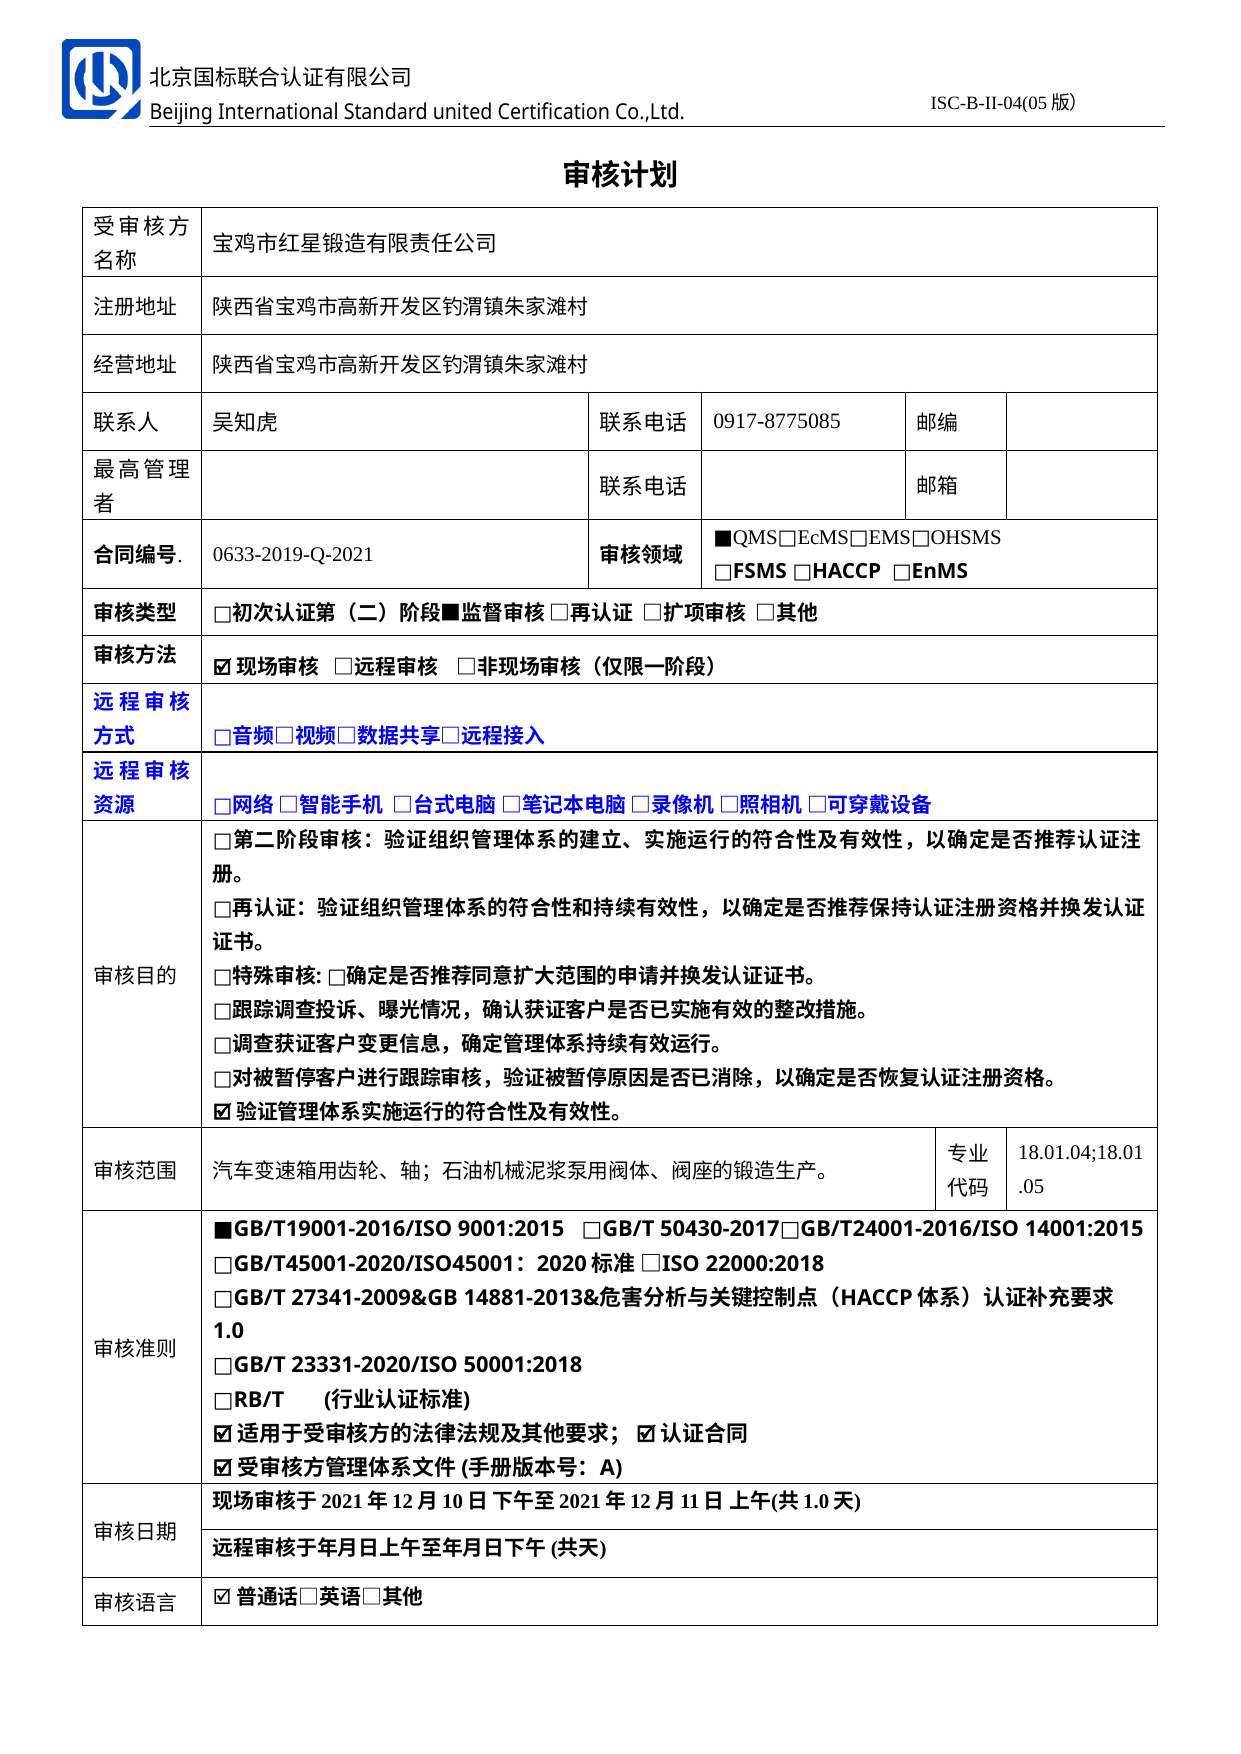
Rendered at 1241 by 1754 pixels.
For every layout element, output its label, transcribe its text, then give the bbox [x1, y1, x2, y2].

table_cell 审核类型 [83, 589, 201, 635]
table_cell ■GB/T19001-2016/ISO 9001:2015 □GB/T 50430-2017□GB/T24001-2016/ISO 14001:2015 □GB/T45001-2020/ISO45001：2020标准 □ISO 22000:2018 □GB/T 27341-2009&GB 14881-2013&危害分析与关键控制点（HACCP体系）认证补充要求1.0 □GB/T 23331-2020/ISO 50001:2018 □RB/T (行业认证标准) 适用于受审核方的法律法规及其他要求； 认证合同 受审核方管理体系文件 (手册版本号：A) [202, 1211, 1157, 1483]
table_cell 最高管理者 [83, 451, 201, 519]
table_cell 注册地址 [83, 277, 201, 334]
table_cell 联系电话 [589, 393, 701, 450]
table_cell 联系人 [83, 393, 201, 450]
table_cell 邮箱 [906, 451, 1006, 519]
table_cell 陕西省宝鸡市高新开发区钓渭镇朱家滩村 [202, 277, 1157, 334]
table_header 宝鸡市红星锻造有限责任公司 [202, 208, 1157, 276]
table_cell 审核范围 [83, 1128, 201, 1210]
table_cell 现场审核于2021年12月10日 下午至2021年12月11日 上午(共1.0天) [202, 1484, 1157, 1528]
table_cell 审核目的 [83, 821, 201, 1127]
table_cell 远程审核于年月日上午至年月日下午 (共天) [202, 1530, 1157, 1577]
table_cell 0917-8775085 [702, 393, 905, 450]
table_cell 远程审核资源 [83, 753, 201, 820]
table_cell □初次认证第（二）阶段■监督审核 □再认证 □扩项审核 □其他 [202, 589, 1157, 635]
table_cell 联系电话 [589, 451, 701, 519]
table_cell 专业 代码 [936, 1128, 1006, 1210]
table_cell □网络 □智能手机 □台式电脑 □笔记本电脑 □录像机 □照相机 □可穿戴设备 [202, 753, 1157, 820]
table_cell 审核语言 [83, 1578, 201, 1625]
table_cell 现场审核 □远程审核 □非现场审核（仅限一阶段） [202, 636, 1157, 682]
table_cell 汽车变速箱用齿轮、轴；石油机械泥浆泵用阀体、阀座的锻造生产。 [202, 1128, 935, 1210]
table_cell 审核方法 [83, 636, 201, 682]
table_cell 邮编 [906, 393, 1006, 450]
picture [61, 39, 141, 119]
table_cell 审核领域 [589, 520, 701, 588]
table_cell □音频□视频□数据共享□远程接入 [202, 684, 1157, 751]
table_cell 普通话□英语□其他 [202, 1578, 1157, 1625]
table_cell 0633-2019-Q-2021 [202, 520, 588, 588]
table_cell 远程审核方式 [83, 684, 201, 751]
table_cell ■QMS□EcMS□EMS□OHSMS □FSMS □HACCP □EnMS [702, 520, 1157, 588]
table_cell 吴知虎 [202, 393, 588, 450]
text 审核计划 [75, 139, 1165, 207]
table_cell □第二阶段审核：验证组织管理体系的建立、实施运行的符合性及有效性，以确定是否推荐认证注册。 □再认证：验证组织管理体系的符合性和持续有效性，以确定是否推荐保持认证注册资格并换发认证证书。 □特殊审核: □确定是否推荐同意扩大范围的申请并换发认证证书。 □跟踪调查投诉、曝光情况，确认获证客户是否已实施有效的整改措施。 □调查获证客户变更信息，确定管理体系持续有效运行。 □对被暂停客户进行跟踪审核，验证被暂停原因是否已消除，以确定是否恢复认证注册资格。 验证管理体系实施运行的符合性及有效性。 [202, 821, 1157, 1127]
table_cell 陕西省宝鸡市高新开发区钓渭镇朱家滩村 [202, 335, 1157, 392]
table_cell 审核准则 [83, 1211, 201, 1483]
table_cell 审核日期 [83, 1484, 201, 1577]
table_cell [1007, 451, 1157, 519]
table_cell 经营地址 [83, 335, 201, 392]
table_header 受审核方名称 [83, 208, 201, 276]
table_cell 合同编号. [83, 520, 201, 588]
table_cell [702, 451, 905, 519]
table_cell 18.01.04;18.01.05 [1007, 1128, 1157, 1210]
table_cell [1007, 393, 1157, 450]
table_cell [202, 451, 588, 519]
